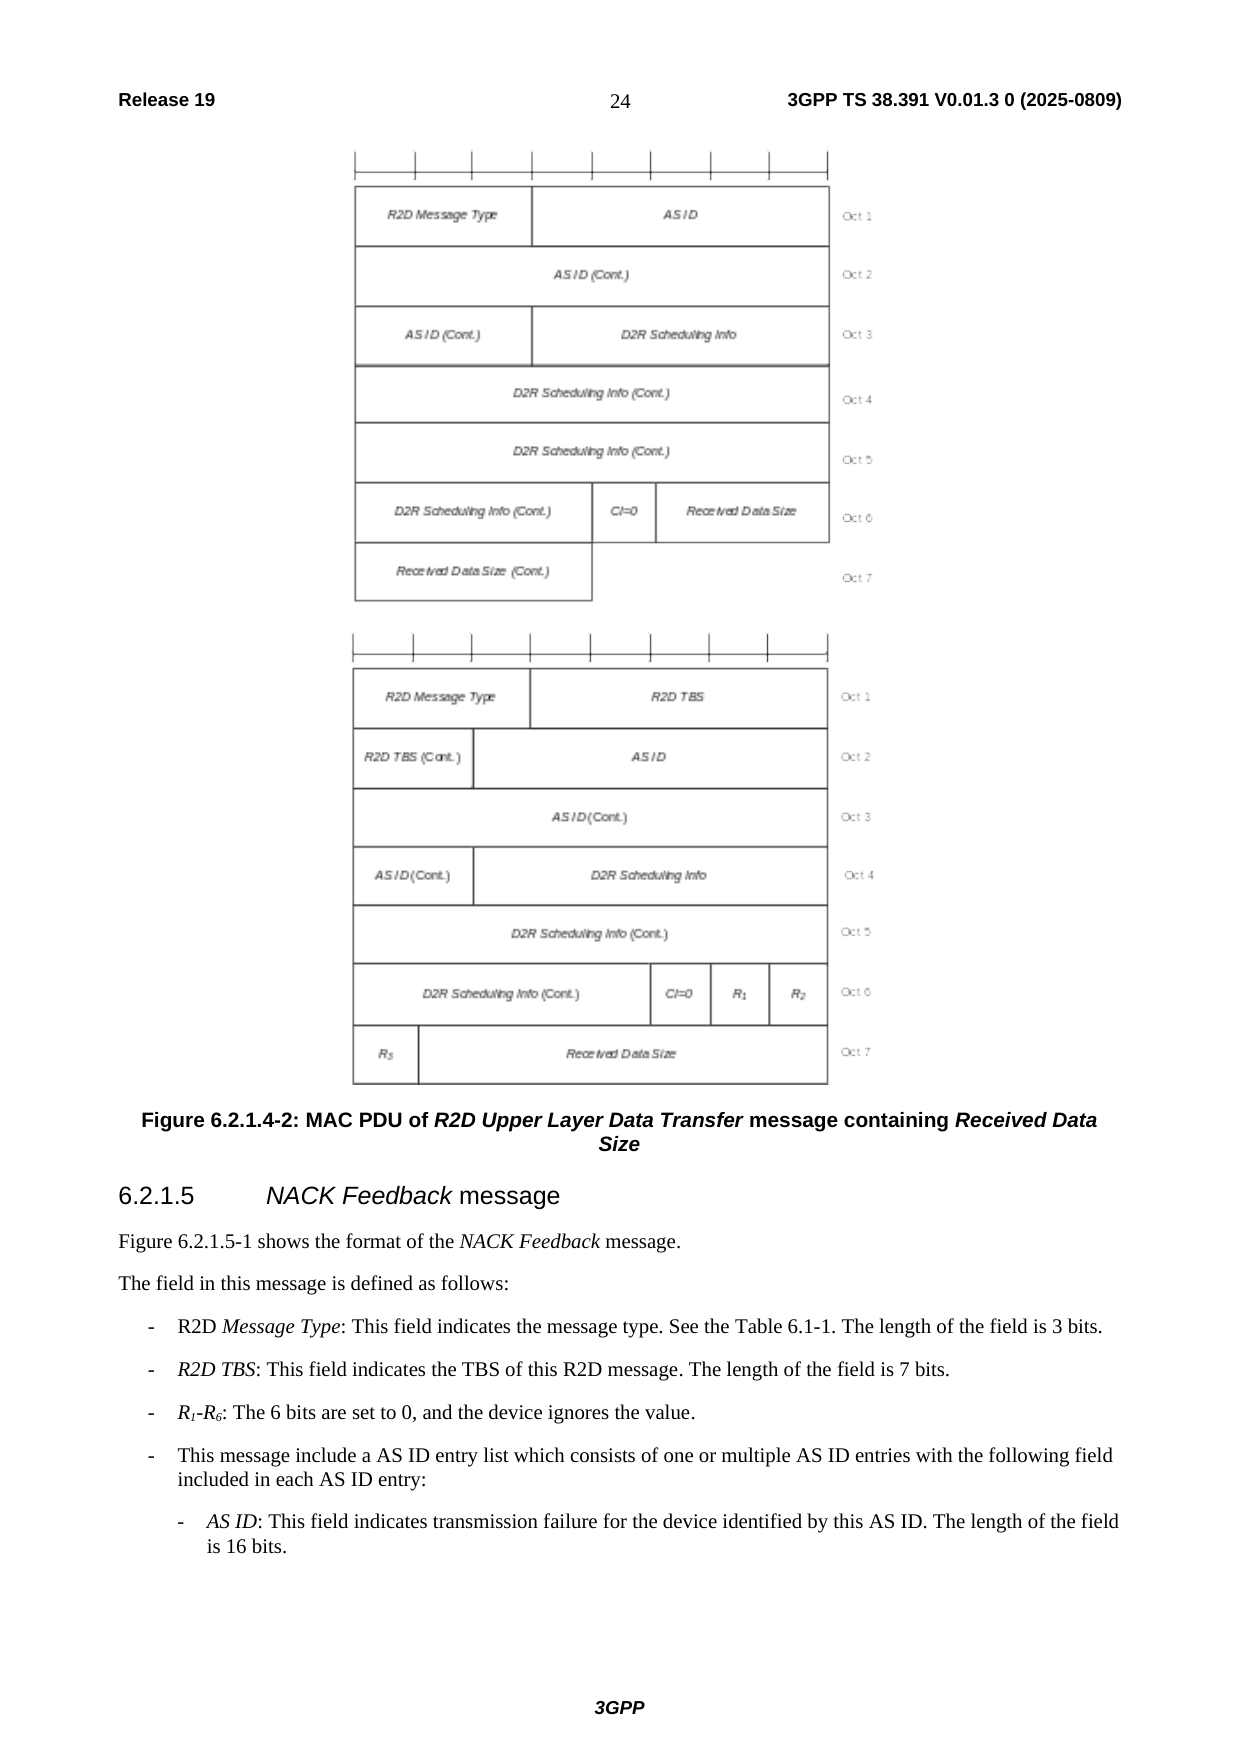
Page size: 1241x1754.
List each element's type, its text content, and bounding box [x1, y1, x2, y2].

text - This message include a AS ID entry list which consists of one or multiple AS ID entries with the following field included in each AS ID entry: [148, 1443, 1122, 1491]
subtitle 6.2.1.5 NACK Feedback message [118, 1181, 1122, 1210]
text - R2D Message Type: This field indicates the message type. See the Table 6.1-1. The length of the field is 3 bits. [148, 1314, 1122, 1338]
text Figure 6.2.1.4-2: MAC PDU of R2D Upper Layer Data Transfer message containing Received Data Size [118, 1108, 1122, 1156]
text The field in this message is defined as follows: [118, 1271, 1122, 1295]
text Figure 6.2.1.5-1 shows the format of the NACK Feedback message. [118, 1228, 1122, 1253]
text - AS ID: This field indicates transmission failure for the device identified by this AS ID. The length of the field is 16 bits. [177, 1509, 1122, 1558]
